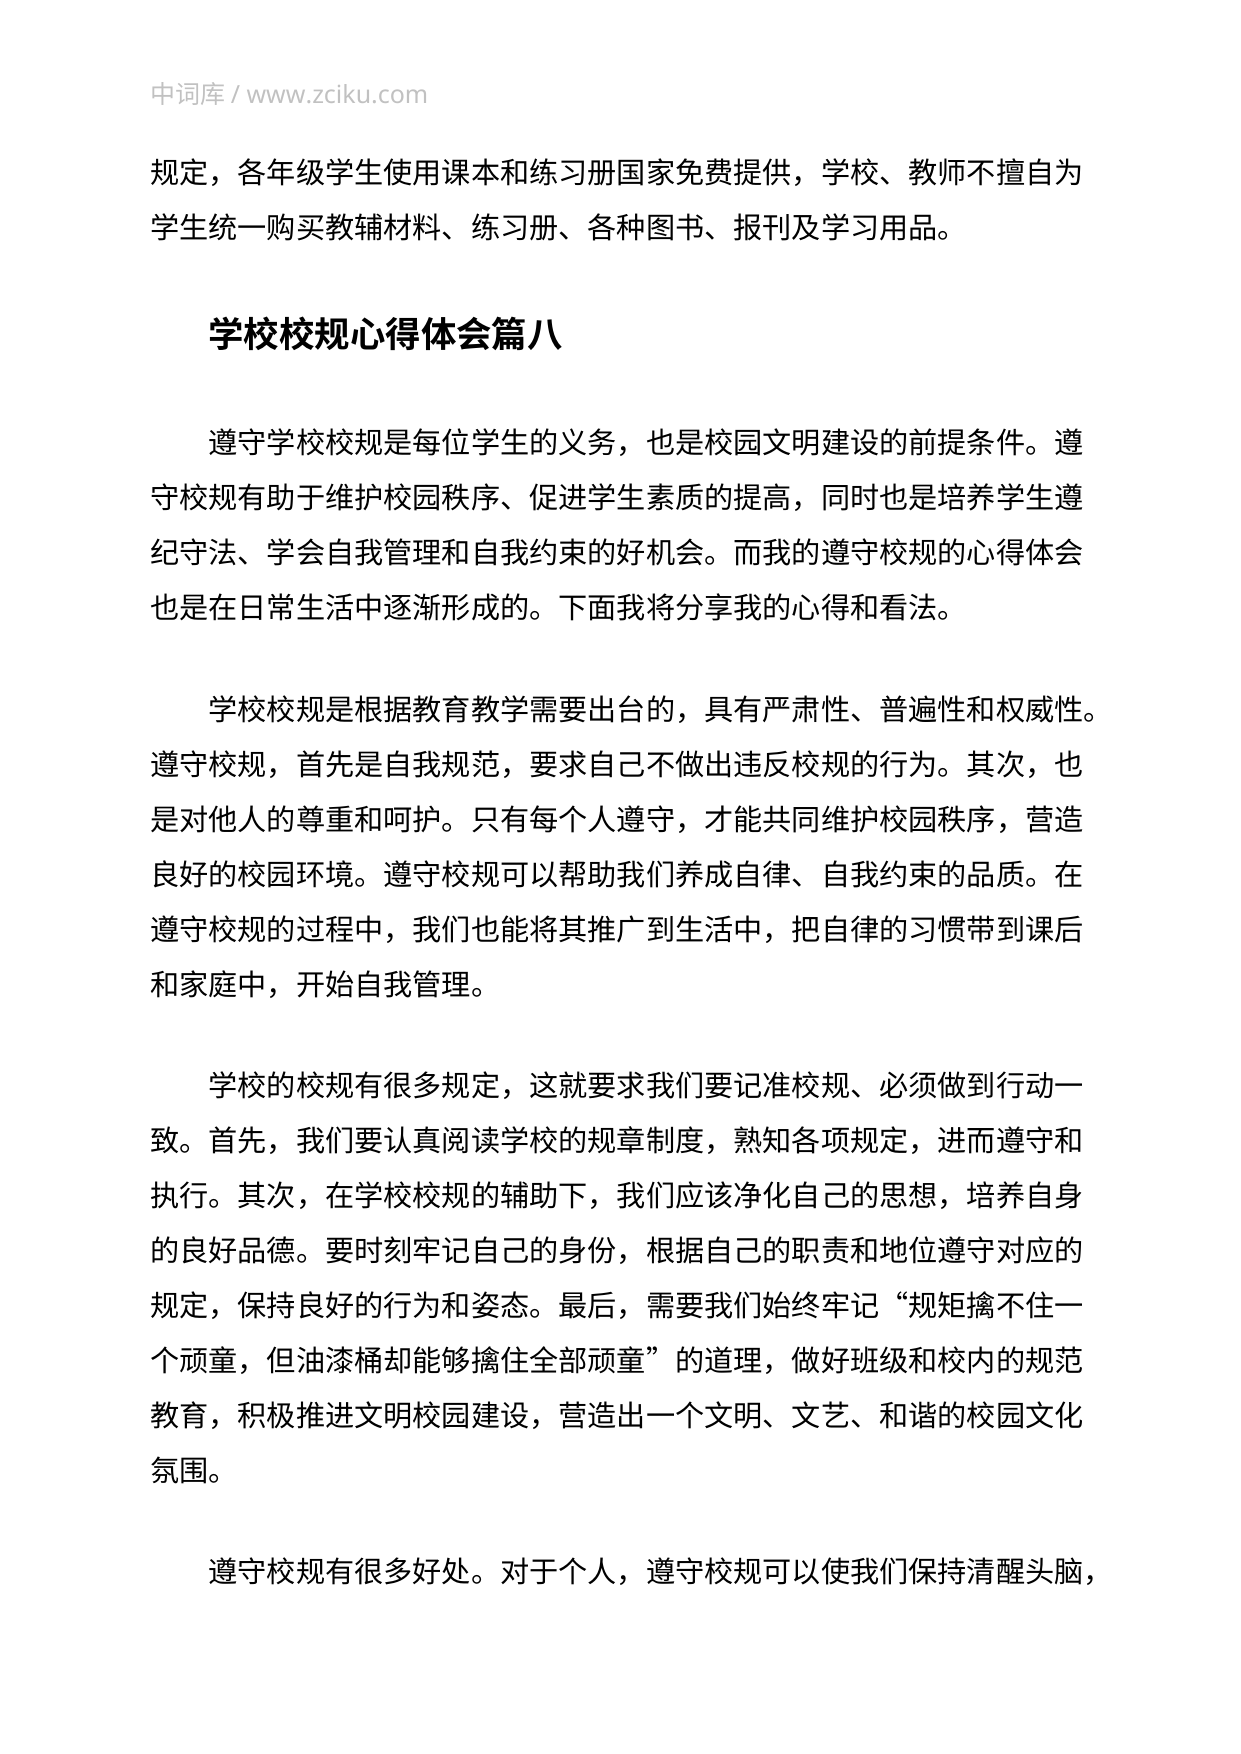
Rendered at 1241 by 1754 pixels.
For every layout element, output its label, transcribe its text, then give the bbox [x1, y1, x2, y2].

text 学校校规心得体会篇八 [150, 307, 1090, 358]
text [150, 150, 1090, 247]
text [150, 1549, 1090, 1591]
text 遵守学校校规是每位学生的义务，也是校园文明建设的前提条件。遵守校规有助于维护校园秩序、促进学生素质的提高，同时也是培养学生遵纪守法、学会自我管理和自我约束的好机会。而我的遵守校规的心得体会也是在日常生活中逐渐形成的。下面我将分享我的心得和看法。 [150, 420, 1090, 627]
text 学校校规是根据教育教学需要出台的，具有严肃性、普遍性和权威性。遵守校规，首先是自我规范，要求自己不做出违反校规的行为。其次，也是对他人的尊重和呵护。只有每个人遵守，才能共同维护校园秩序，营造良好的校园环境。遵守校规可以帮助我们养成自律、自我约束的品质。在遵守校规的过程中，我们也能将其推广到生活中，把自律的习惯带到课后和家庭中，开始自我管理。 [150, 687, 1090, 1003]
text 学校的校规有很多规定，这就要求我们要记准校规、必须做到行动一致。首先，我们要认真阅读学校的规章制度，熟知各项规定，进而遵守和执行。其次，在学校校规的辅助下，我们应该净化自己的思想，培养自身的良好品德。要时刻牢记自己的身份，根据自己的职责和地位遵守对应的规定，保持良好的行为和姿态。最后，需要我们始终牢记“规矩擒不住一个顽童，但油漆桶却能够擒住全部顽童”的道理，做好班级和校内的规范教育，积极推进文明校园建设，营造出一个文明、文艺、和谐的校园文化氛围。 [150, 1063, 1090, 1489]
